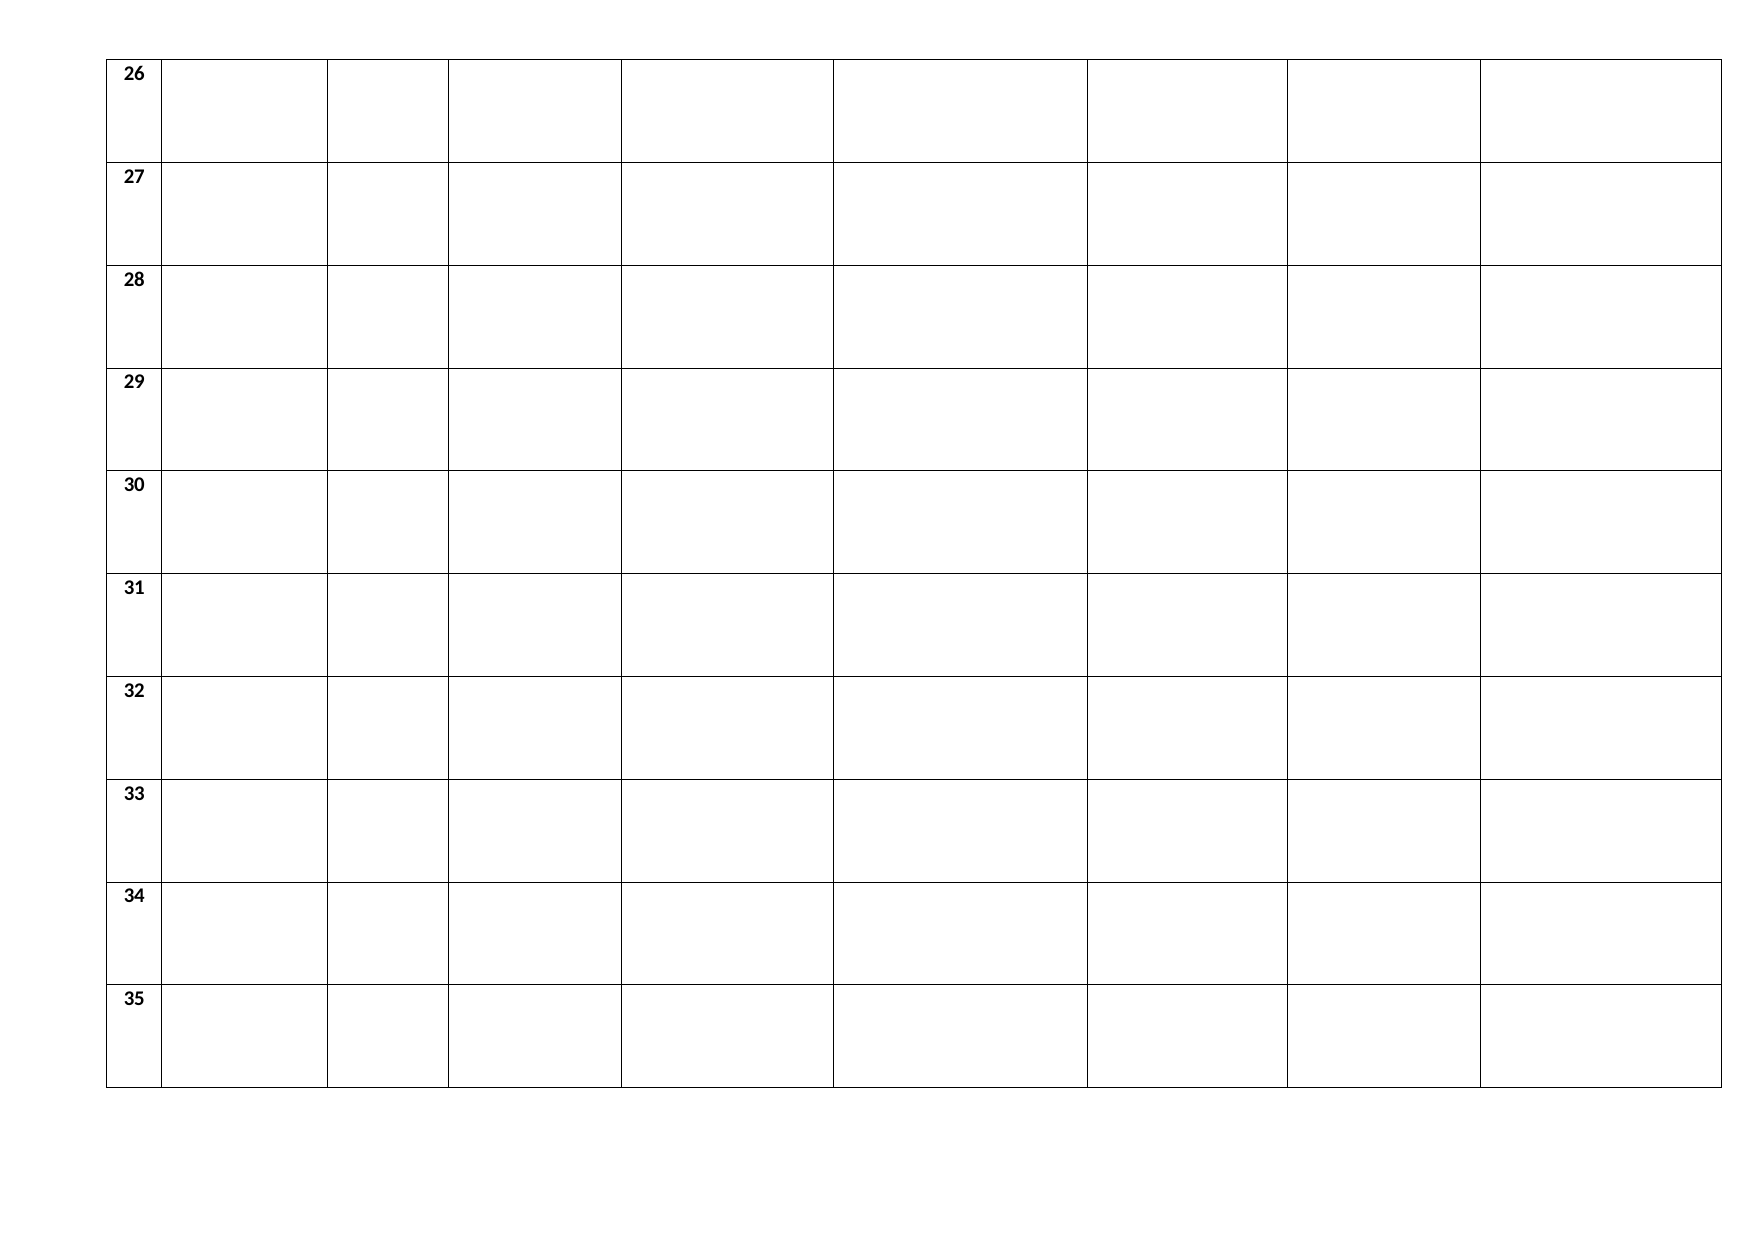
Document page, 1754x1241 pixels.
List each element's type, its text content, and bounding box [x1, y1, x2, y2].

table_cell [328, 266, 448, 367]
table_cell [1481, 471, 1721, 573]
table_cell 35 [107, 985, 161, 1087]
table_cell [1481, 677, 1721, 779]
table_cell [162, 985, 327, 1087]
table_cell [1481, 574, 1721, 676]
table_cell [162, 60, 327, 162]
table_cell [1088, 471, 1287, 573]
table_cell [1481, 60, 1721, 162]
table_cell [1288, 266, 1480, 367]
table_cell [328, 677, 448, 779]
table_cell 26 [107, 60, 161, 162]
table_cell [1088, 677, 1287, 779]
table_cell [162, 574, 327, 676]
table_cell [1088, 266, 1287, 367]
table_cell [449, 883, 621, 984]
table_cell [449, 780, 621, 882]
table_cell [622, 471, 833, 573]
table_cell [1288, 780, 1480, 882]
table_cell [622, 677, 833, 779]
table_cell [834, 163, 1087, 265]
table_cell [834, 677, 1087, 779]
table_cell [1288, 985, 1480, 1087]
table_cell [834, 985, 1087, 1087]
table_cell 29 [107, 369, 161, 470]
table_cell [328, 883, 448, 984]
table_cell [449, 985, 621, 1087]
table_cell 33 [107, 780, 161, 882]
table_cell [834, 266, 1087, 367]
table_cell [162, 677, 327, 779]
table_cell [834, 574, 1087, 676]
table_cell [328, 780, 448, 882]
table_cell 34 [107, 883, 161, 984]
table_cell [1481, 883, 1721, 984]
table_cell [1481, 780, 1721, 882]
table_cell [622, 883, 833, 984]
table_cell 28 [107, 266, 161, 367]
table_cell [162, 163, 327, 265]
table_cell [1481, 985, 1721, 1087]
table_cell [834, 60, 1087, 162]
table_cell [449, 369, 621, 470]
table_cell [1288, 883, 1480, 984]
table_cell [162, 780, 327, 882]
table_cell [1481, 266, 1721, 367]
table_cell [1088, 985, 1287, 1087]
table_cell 27 [107, 163, 161, 265]
table_cell [834, 471, 1087, 573]
table_cell [328, 985, 448, 1087]
table_cell [622, 60, 833, 162]
table_cell [834, 780, 1087, 882]
table_cell [622, 266, 833, 367]
table_cell [1088, 883, 1287, 984]
table_cell [449, 60, 621, 162]
table_cell [1088, 163, 1287, 265]
table_cell [1288, 471, 1480, 573]
table_cell [1088, 780, 1287, 882]
table_cell [328, 369, 448, 470]
table_cell [834, 883, 1087, 984]
table_cell [162, 369, 327, 470]
table_cell [1288, 369, 1480, 470]
table_cell [1288, 60, 1480, 162]
table_cell [1288, 677, 1480, 779]
table_cell [1088, 574, 1287, 676]
table_cell [1088, 60, 1287, 162]
table_cell [622, 574, 833, 676]
table_cell [328, 163, 448, 265]
table_cell [449, 677, 621, 779]
table_cell [449, 163, 621, 265]
table_cell [162, 471, 327, 573]
table_cell 32 [107, 677, 161, 779]
table_cell [622, 163, 833, 265]
table_cell 30 [107, 471, 161, 573]
table_cell [1481, 369, 1721, 470]
table_cell [162, 266, 327, 367]
table_cell [1288, 163, 1480, 265]
table_cell [834, 369, 1087, 470]
table_cell [1088, 369, 1287, 470]
table_cell [622, 780, 833, 882]
table_cell [328, 471, 448, 573]
table_cell [622, 369, 833, 470]
table_cell [1481, 163, 1721, 265]
table_cell [162, 883, 327, 984]
table_cell [449, 574, 621, 676]
table_cell 31 [107, 574, 161, 676]
table_cell [328, 574, 448, 676]
table_cell [1288, 574, 1480, 676]
table_cell [449, 266, 621, 367]
table_cell [622, 985, 833, 1087]
table_cell [328, 60, 448, 162]
table_cell [449, 471, 621, 573]
